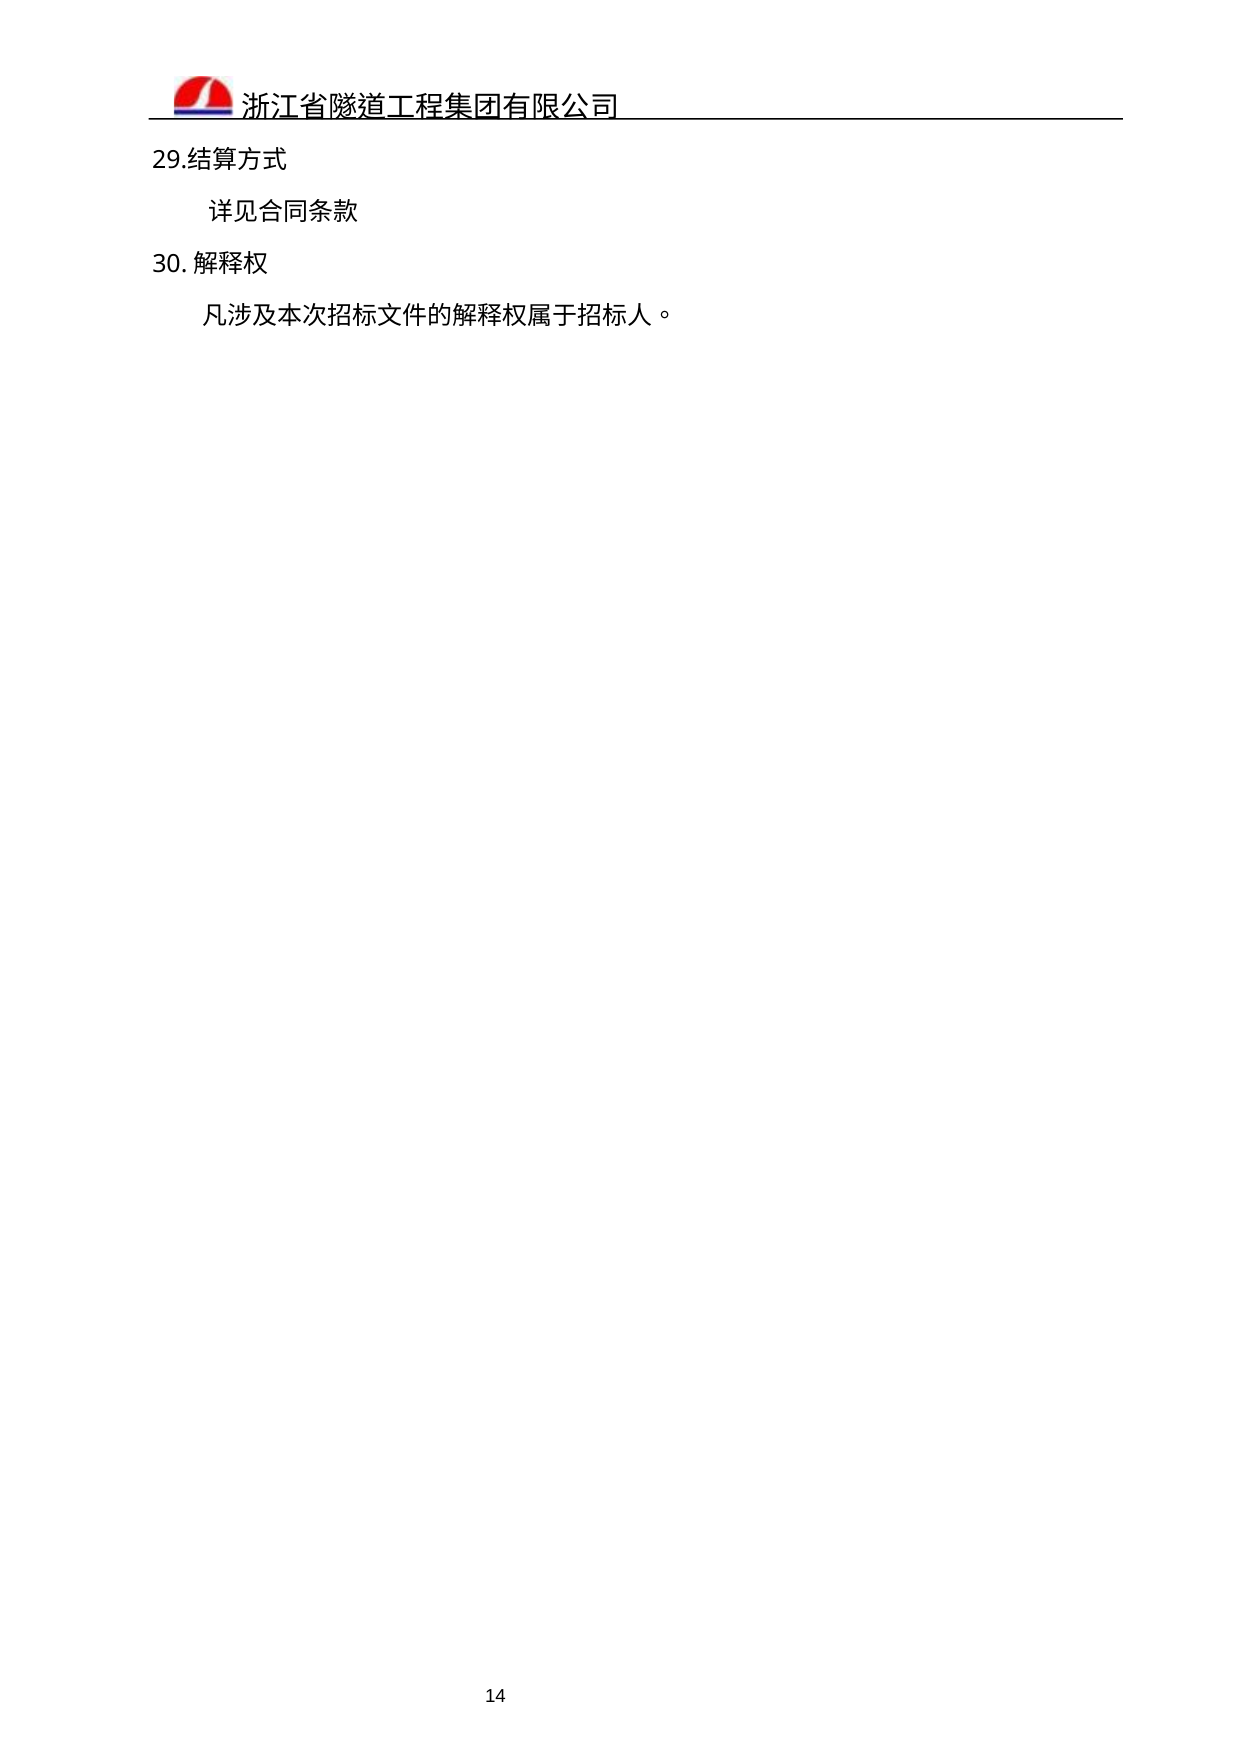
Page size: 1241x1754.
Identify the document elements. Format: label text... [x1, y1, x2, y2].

text 凡涉及本次招标文件的解释权属于招标人。 [202, 283, 1122, 335]
text 29.结算方式 [152, 126, 1122, 178]
picture [173, 76, 234, 118]
text 30. 解释权 [152, 231, 1122, 283]
text 详见合同条款 [208, 178, 1122, 231]
